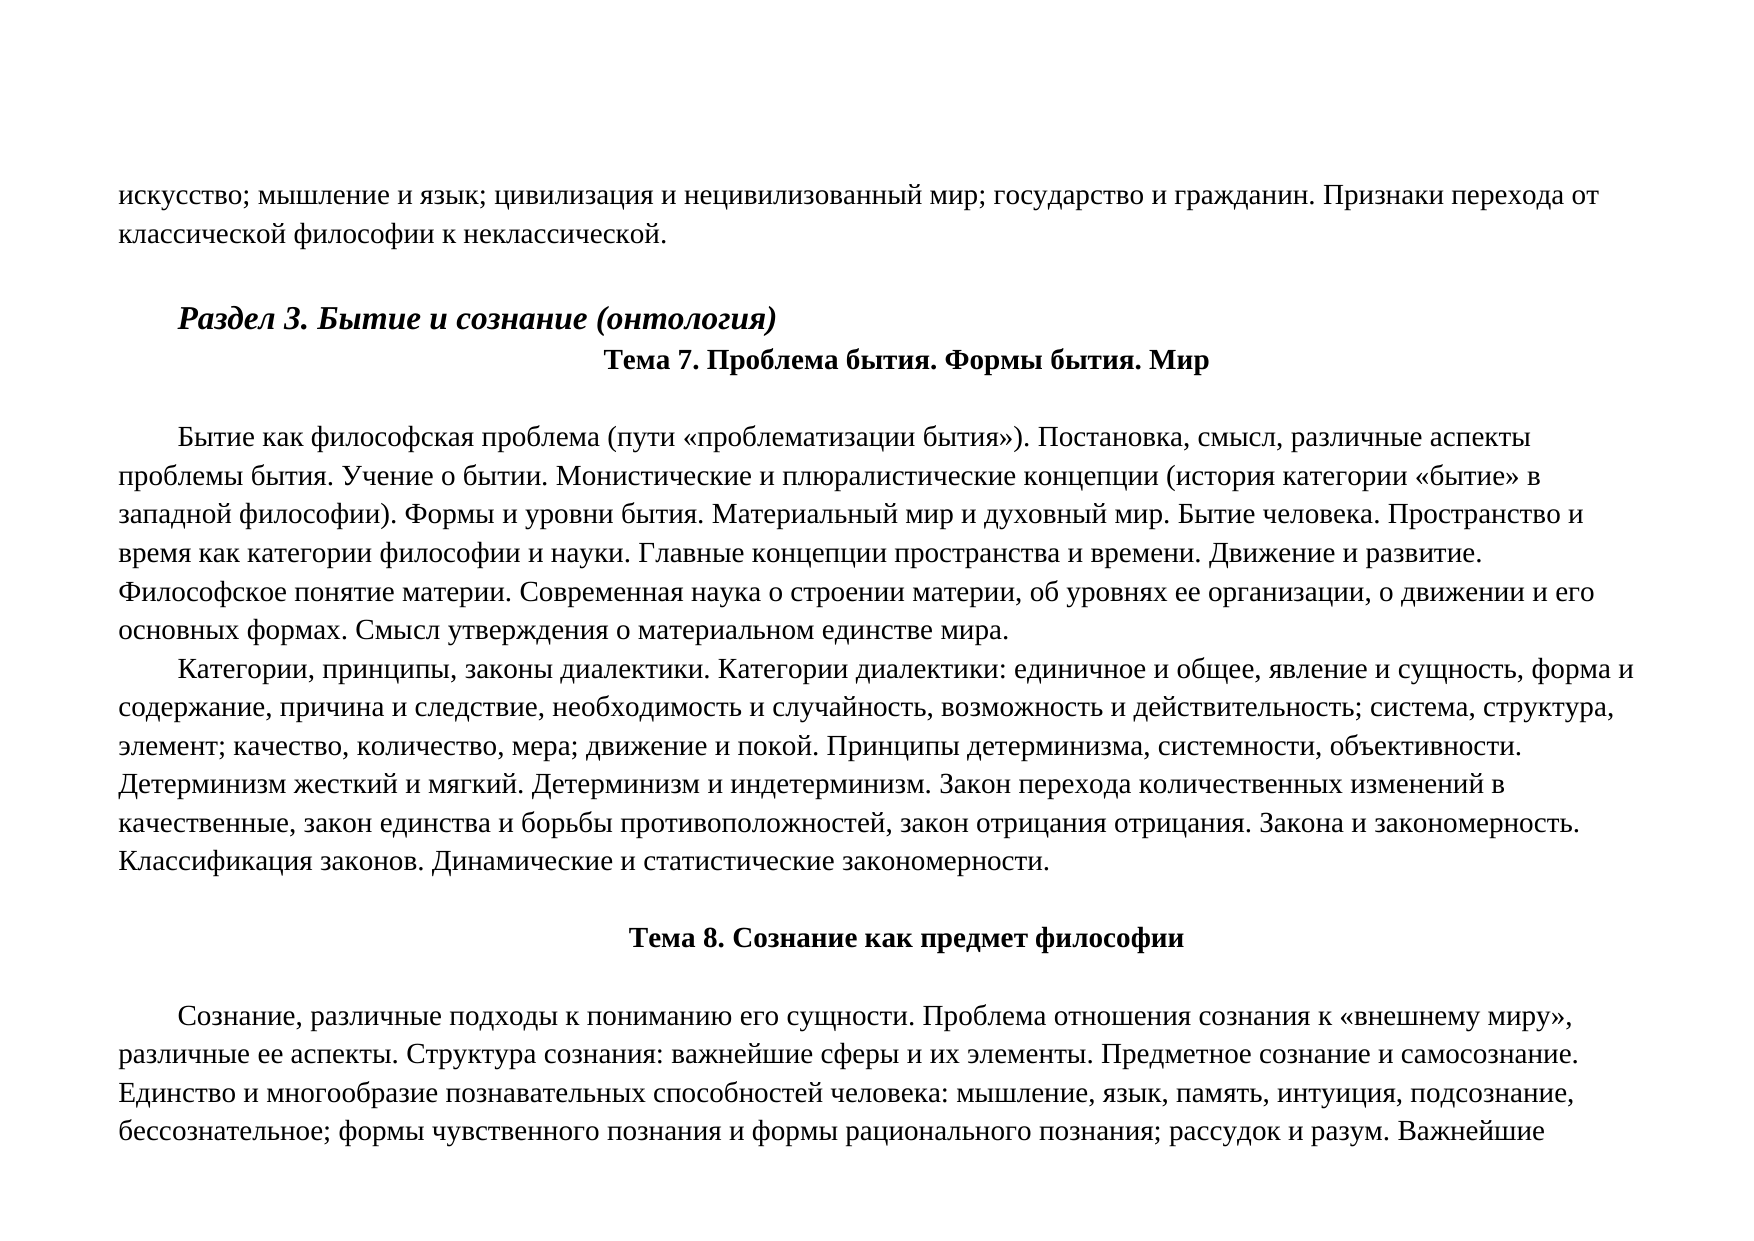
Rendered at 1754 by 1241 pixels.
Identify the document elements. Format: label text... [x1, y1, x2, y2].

text Бытие как философская проблема (пути «проблематизации бытия»). Постановка, смысл, различные аспекты проблемы бытия. Учение о бытии. Монистические и плюралистические концепции (история категории «бытие» в западной философии). Формы и уровни бытия. Материальный мир и духовный мир. Бытие человека. Пространство и время как категории философии и науки. Главные концепции пространства и времени. Движение и развитие. Философское понятие материи. Современная наука о строении материи, об уровнях ее организации, о движении и его основных формах. Смысл утверждения о материальном единстве мира. [118, 419, 1636, 646]
text Раздел 3. Бытие и сознание (онтология) [118, 298, 1636, 337]
text Тема 8. Сознание как предмет философии [118, 921, 1636, 954]
text Категории, принципы, законы диалектики. Категории диалектики: единичное и общее, явление и сущность, форма и содержание, причина и следствие, необходимость и случайность, возможность и действительность; система, структура, элемент; качество, количество, мера; движение и покой. Принципы детерминизма, системности, объективности. Детерминизм жесткий и мягкий. Детерминизм и индетерминизм. Закон перехода количественных изменений в качественные, закон единства и борьбы противоположностей, закон отрицания отрицания. Закона и закономерность. Классификация законов. Динамические и статистические закономерности. [118, 651, 1636, 877]
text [118, 998, 1636, 1147]
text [118, 177, 1636, 249]
text Тема 7. Проблема бытия. Формы бытия. Мир [118, 342, 1636, 376]
